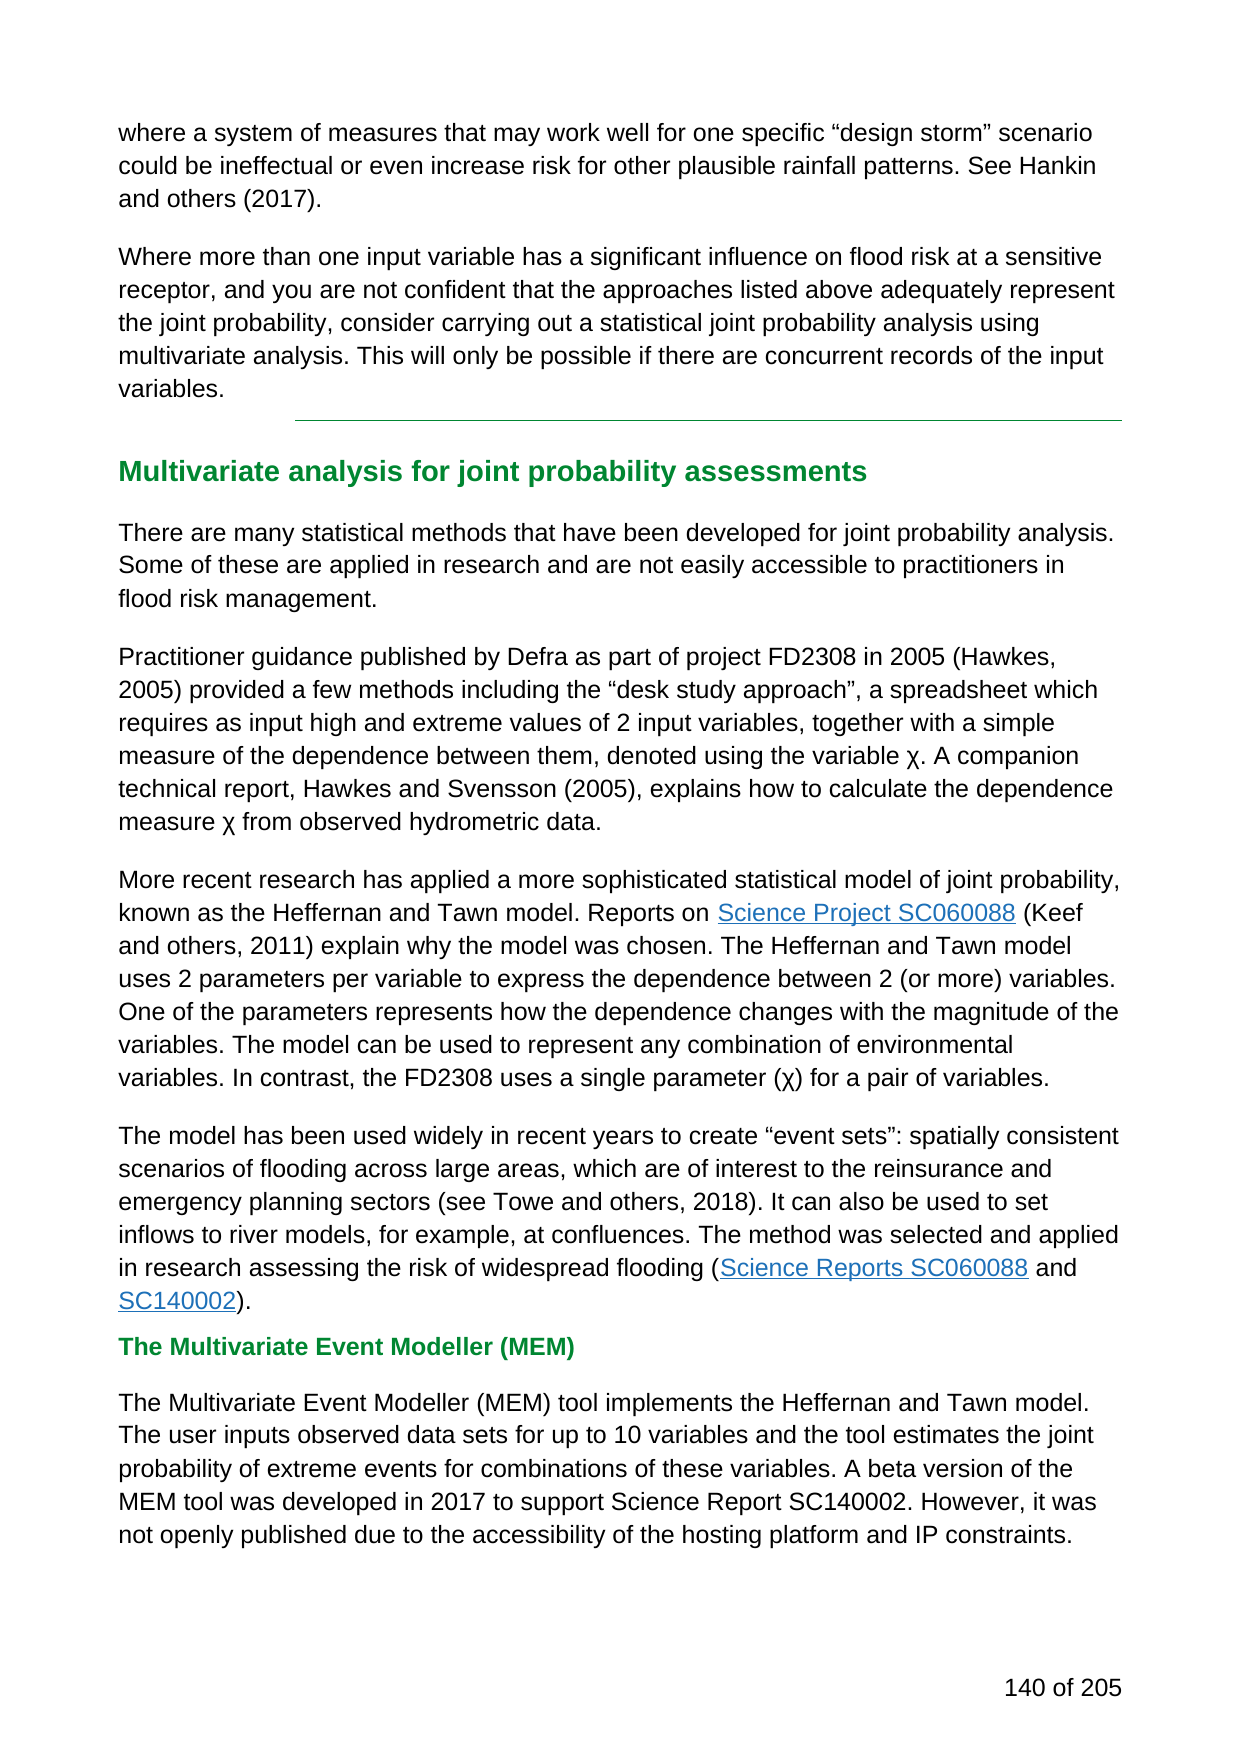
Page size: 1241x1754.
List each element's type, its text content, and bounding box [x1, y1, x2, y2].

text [118, 118, 1122, 213]
subtitle Multivariate analysis for joint probability assessments [118, 454, 1122, 487]
text There are many statistical methods that have been developed for joint probability analysis. Some of these are applied in research and are not easily accessible to practitioners in flood risk management. [118, 517, 1122, 612]
text The Multivariate Event Modeller (MEM) tool implements the Heffernan and Tawn model. The user inputs observed data sets for up to 10 variables and the tool estimates the joint probability of extreme events for combinations of these variables. A beta version of the MEM tool was developed in 2017 to support Science Report SC140002. However, it was not openly published due to the accessibility of the hosting platform and IP constraints. [118, 1387, 1122, 1548]
text More recent research has applied a more sophisticated statistical model of joint probability, known as the Heffernan and Tawn model. Reports on Science Project SC060088 (Keef and others, 2011) explain why the model was chosen. The Heffernan and Tawn model uses 2 parameters per variable to express the dependence between 2 (or more) variables. One of the parameters represents how the dependence changes with the magnitude of the variables. The model can be used to represent any combination of environmental variables. In contrast, the FD2308 uses a single parameter (χ) for a pair of variables. [118, 865, 1122, 1092]
text Practitioner guidance published by Defra as part of project FD2308 in 2005 (Hawkes, 2005) provided a few methods including the “desk study approach”, a spreadsheet which requires as input high and extreme values of 2 input variables, together with a simple measure of the dependence between them, denoted using the variable χ. A companion technical report, Hawkes and Svensson (2005), explains how to calculate the dependence measure χ from observed hydrometric data. [118, 642, 1122, 835]
subtitle The Multivariate Event Modeller (MEM) [118, 1331, 1122, 1360]
text Where more than one input variable has a significant influence on flood risk at a sensitive receptor, and you are not confident that the approaches listed above adequately represent the joint probability, consider carrying out a statistical joint probability analysis using multivariate analysis. This will only be possible if there are concurrent records of the input variables. [118, 242, 1122, 403]
text The model has been used widely in recent years to create “event sets”: spatially consistent scenarios of flooding across large areas, which are of interest to the reinsurance and emergency planning sectors (see Towe and others, 2018). It can also be used to set inflows to river models, for example, at confluences. The method was selected and applied in research assessing the risk of widespread flooding (Science Reports SC060088 and SC140002). [118, 1121, 1122, 1315]
